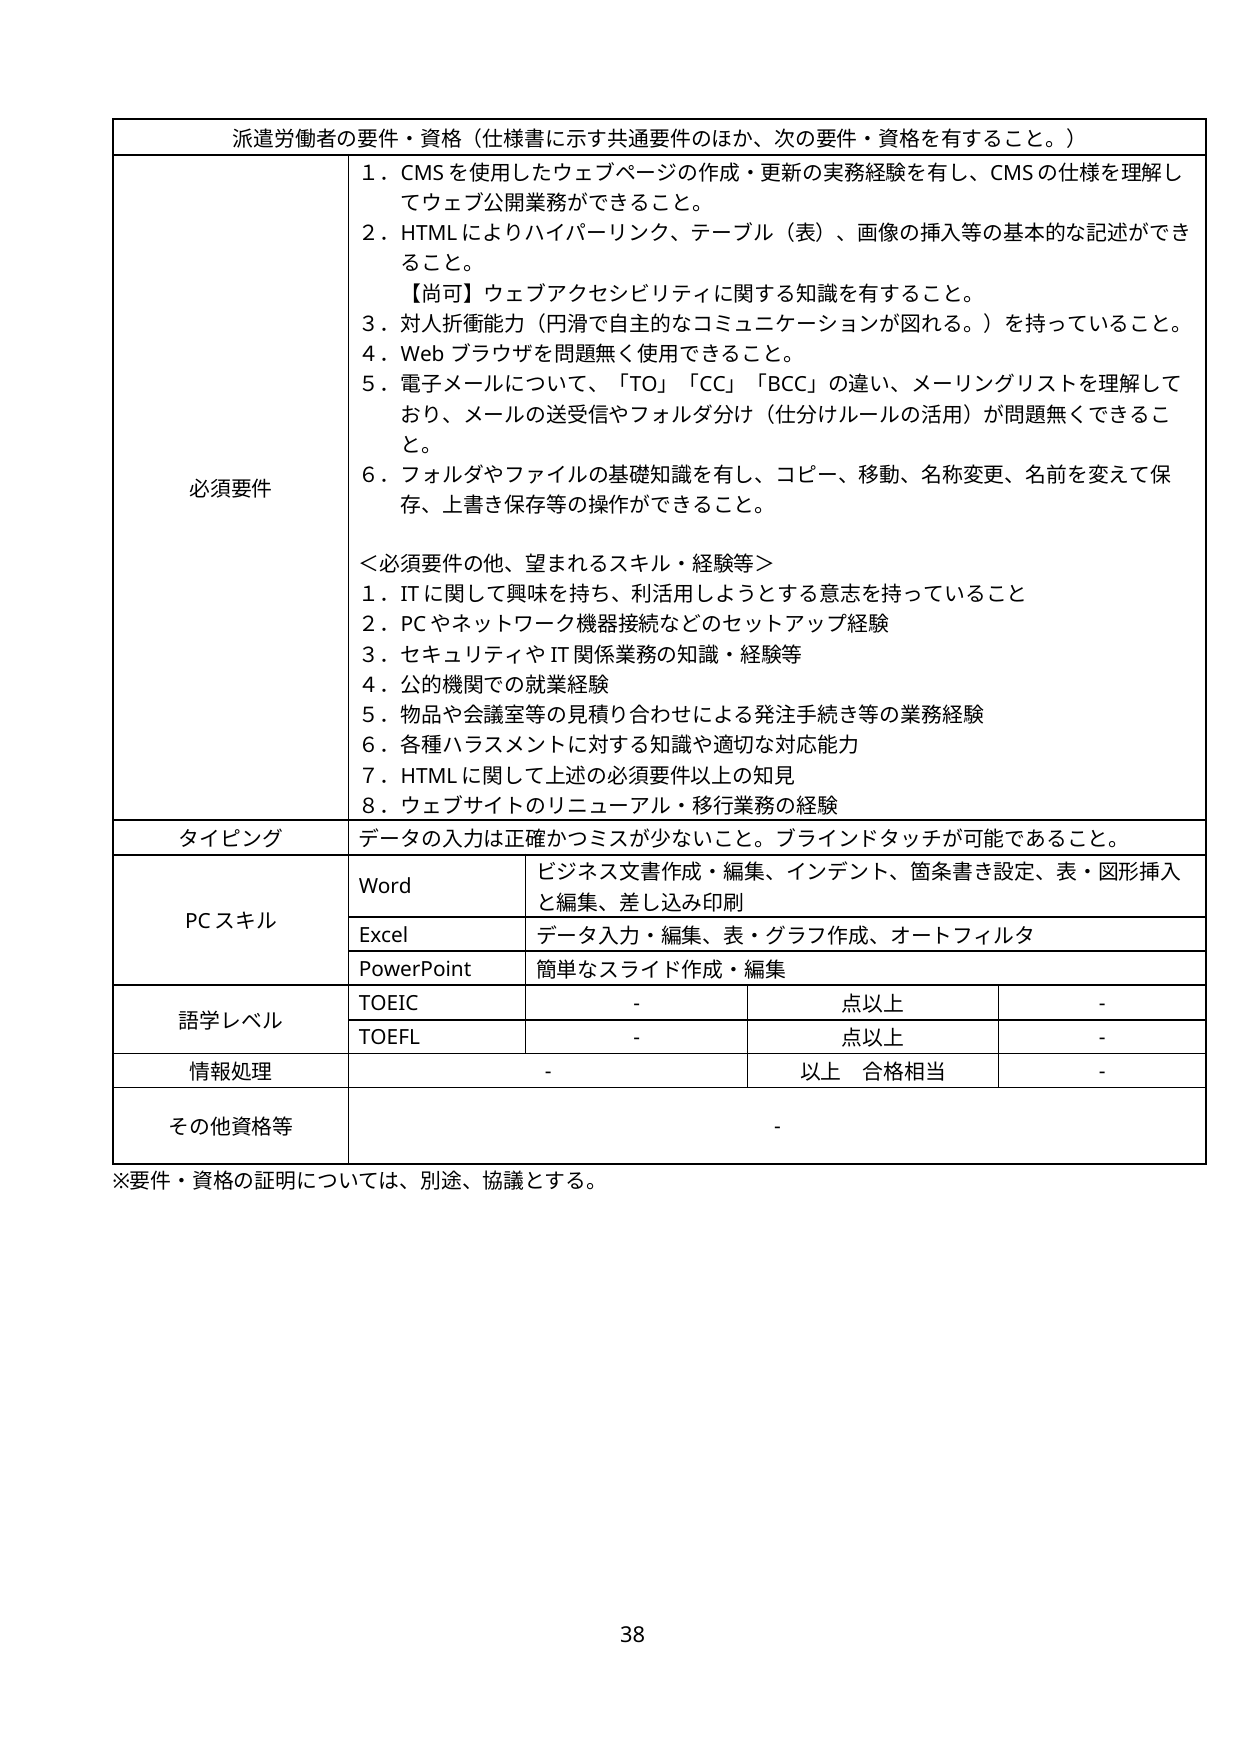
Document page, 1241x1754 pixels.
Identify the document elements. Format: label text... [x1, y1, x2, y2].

table_cell - [349, 1088, 1205, 1163]
table_cell - [999, 1021, 1205, 1053]
table_cell データ入力・編集、表・グラフ作成、オートフィルタ [526, 918, 1205, 950]
table_cell TOEFL [349, 1021, 525, 1053]
table_cell タイピング [114, 821, 348, 853]
table_cell - [999, 986, 1205, 1018]
table_cell 以上 合格相当 [748, 1054, 998, 1087]
table_cell 必須要件 [114, 156, 348, 819]
table_cell 点以上 [748, 986, 998, 1018]
table_cell - [526, 1021, 747, 1053]
table_cell Word [349, 856, 525, 916]
table_cell PowerPoint [349, 952, 525, 984]
table_cell PCスキル [114, 856, 348, 984]
text ※要件・資格の証明については、別途、協議とする。 [112, 1165, 1153, 1195]
table_cell 簡単なスライド作成・編集 [526, 952, 1205, 984]
table_header 派遣労働者の要件・資格（仕様書に示す共通要件のほか、次の要件・資格を有すること。） [114, 120, 1205, 154]
table_cell 語学レベル [114, 986, 348, 1053]
table_cell 情報処理 [114, 1054, 348, 1087]
table_cell 点以上 [748, 1021, 998, 1053]
table_cell Excel [349, 918, 525, 950]
table_cell - [999, 1054, 1205, 1087]
table_cell データの入力は正確かつミスが少ないこと。ブラインドタッチが可能であること。 [349, 821, 1205, 853]
table_cell １．CMSを使用したウェブページの作成・更新の実務経験を有し、CMSの仕様を理解してウェブ公開業務ができること。 ２．HTMLによりハイパーリンク、テーブル（表）、画像の挿入等の基本的な記述ができること。 【尚可】ウェブアクセシビリティに関する知識を有すること。 ３．対人折衝能力（円滑で自主的なコミュニケーションが図れる。）を持っていること。 ４．Web ブラウザを問題無く使用できること。 ５．電子メールについて、「TO」「CC」「BCC」の違い、メーリングリストを理解しており、メールの送受信やフォルダ分け（仕分けルールの活用）が問題無くできること。 ６．フォルダやファイルの基礎知識を有し、コピー、移動、名称変更、名前を変えて保存、上書き保存等の操作ができること。 ＜必須要件の他、望まれるスキル・経験等＞ １．ITに関して興味を持ち、利活用しようとする意志を持っていること ２．PCやネットワーク機器接続などのセットアップ経験 ３．セキュリティやIT関係業務の知識・経験等 ４．公的機関での就業経験 ５．物品や会議室等の見積り合わせによる発注手続き等の業務経験 ６．各種ハラスメントに対する知識や適切な対応能力 ７．HTMLに関して上述の必須要件以上の知見 ８．ウェブサイトのリニューアル・移行業務の経験 [349, 156, 1205, 819]
table_cell - [526, 986, 747, 1018]
table_cell ビジネス文書作成・編集、インデント、箇条書き設定、表・図形挿入と編集、差し込み印刷 [526, 856, 1205, 916]
table_cell - [349, 1054, 747, 1087]
table_cell その他資格等 [114, 1088, 348, 1163]
table_cell TOEIC [349, 986, 525, 1018]
